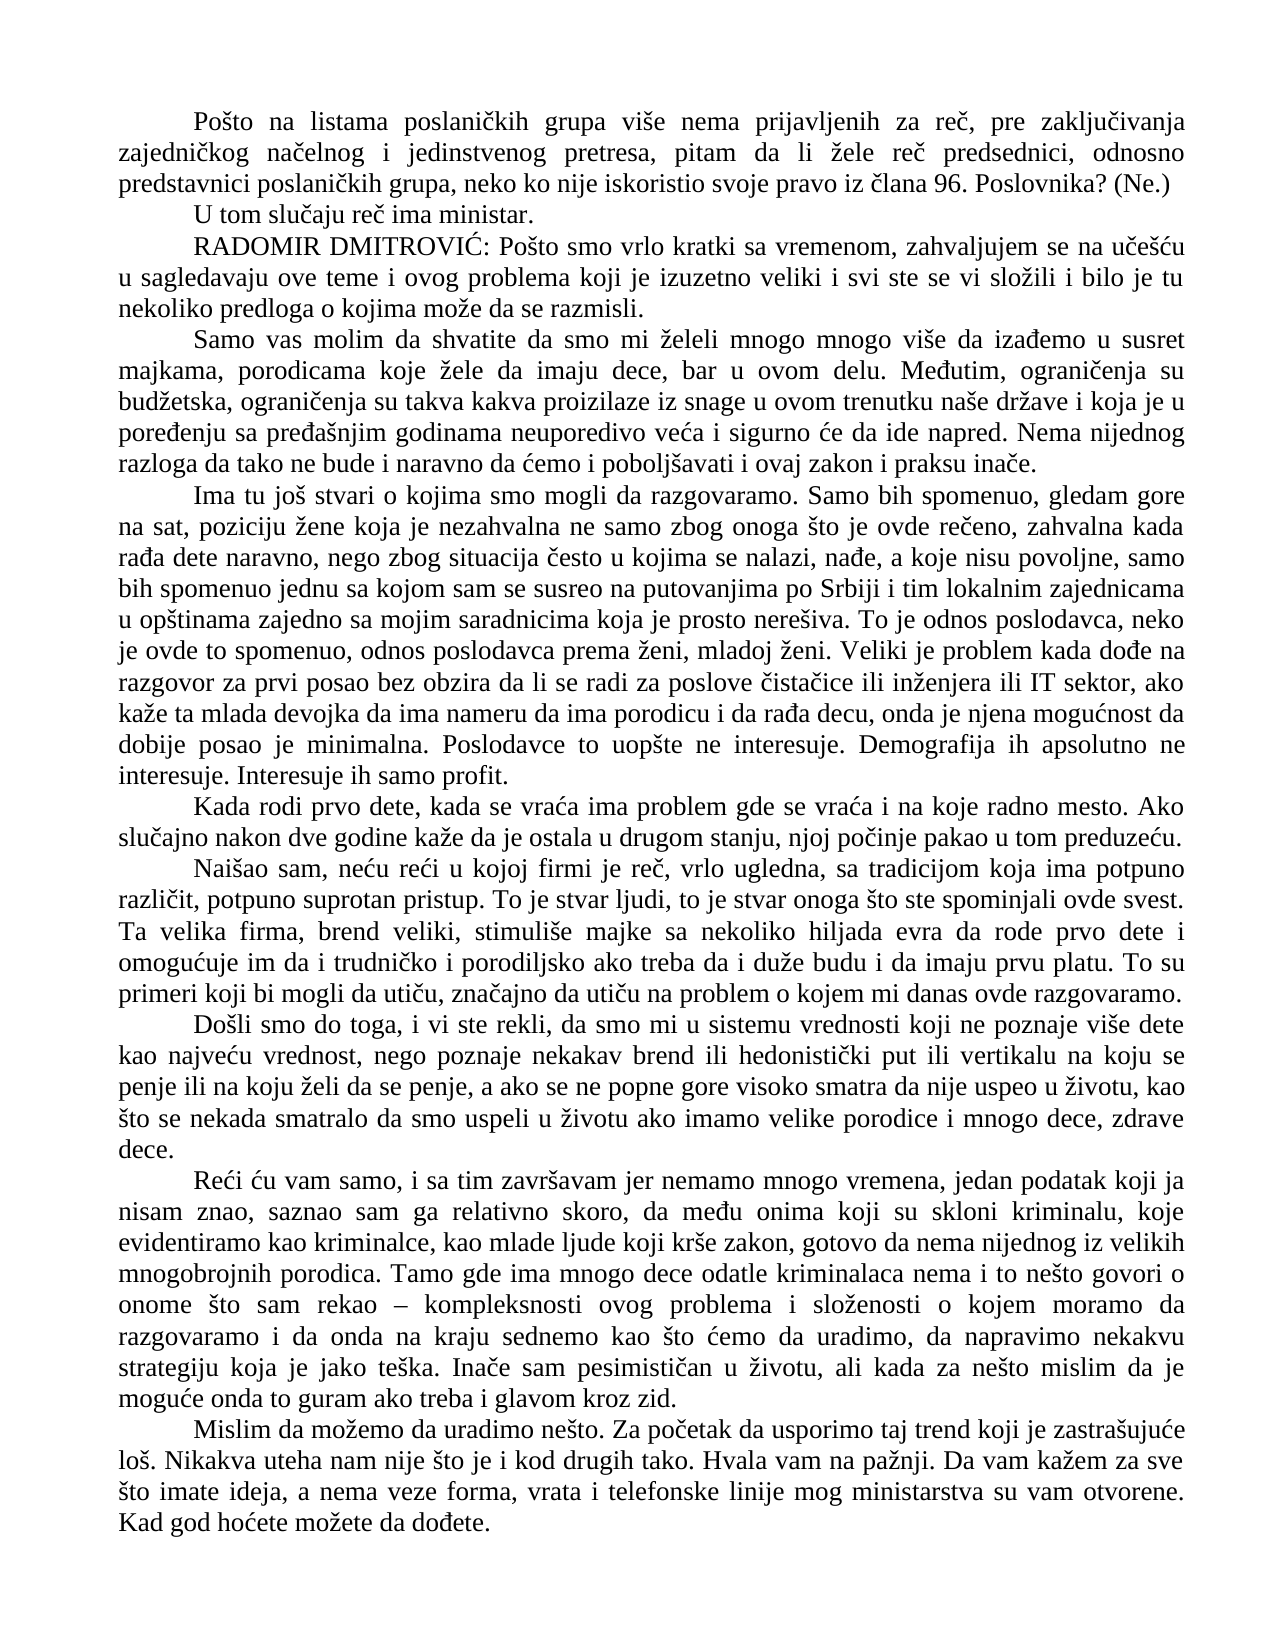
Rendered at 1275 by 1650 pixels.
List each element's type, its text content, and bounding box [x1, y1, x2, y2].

text Kada rodi prvo dete, kada se vraća ima problem gde se vraća i na koje radno mesto. Ako slučajno nakon dve godine kaže da je ostala u drugom stanju, njoj počinje pakao u tom preduzeću. [118, 790, 1186, 852]
text RADOMIR DMITROVIĆ: Pošto smo vrlo kratki sa vremenom, zahvaljujem se na učešću u sagledavaju ove teme i ovog problema koji je izuzetno veliki i svi ste se vi složili i bilo je tu nekoliko predloga o kojima može da se razmisli. [118, 229, 1186, 323]
text Samo vas molim da shvatite da smo mi želeli mnogo mnogo više da izađemo u susret majkama, porodicama koje žele da imaju dece, bar u ovom delu. Međutim, ograničenja su budžetska, ograničenja su takva kakva proizilaze iz snage u ovom trenutku naše države i koja je u poređenju sa pređašnjim godinama neuporedivo veća i sigurno će da ide napred. Nema nijednog razloga da tako ne bude i naravno da ćemo i poboljšavati i ovaj zakon i praksu inače. [118, 323, 1186, 479]
text U tom slučaju reč ima ministar. [118, 198, 1186, 229]
text Mislim da možemo da uradimo nešto. Za početak da usporimo taj trend koji je zastrašujuće loš. Nikakva uteha nam nije što je i kod drugih tako. Hvala vam na pažnji. Da vam kažem za sve što imate ideja, a nema veze forma, vrata i telefonske linije mog ministarstva su vam otvorene. Kad god hoćete možete da dođete. [118, 1413, 1186, 1538]
text Naišao sam, neću reći u kojoj firmi je reč, vrlo ugledna, sa tradicijom koja ima potpuno različit, potpuno suprotan pristup. To je stvar ljudi, to je stvar onoga što ste spominjali ovde svest. Ta velika firma, brend veliki, stimuliše majke sa nekoliko hiljada evra da rode prvo dete i omogućuje im da i trudničko i porodiljsko ako treba da i duže budu i da imaju prvu platu. To su primeri koji bi mogli da utiču, značajno da utiču na problem o kojem mi danas ovde razgovaramo. [118, 852, 1186, 1008]
text Pošto na listama poslaničkih grupa više nema prijavljenih za reč, pre zaključivanja zajedničkog načelnog i jedinstvenog pretresa, pitam da li žele reč predsednici, odnosno predstavnici poslaničkih grupa, neko ko nije iskoristio svoje pravo iz člana 96. Poslovnika? (Ne.) [118, 105, 1186, 198]
text Reći ću vam samo, i sa tim završavam jer nemamo mnogo vremena, jedan podatak koji ja nisam znao, saznao sam ga relativno skoro, da među onima koji su skloni kriminalu, koje evidentiramo kao kriminalce, kao mlade ljude koji krše zakon, gotovo da nema nijednog iz velikih mnogobrojnih porodica. Tamo gde ima mnogo dece odatle kriminalaca nema i to nešto govori o onome što sam rekao – kompleksnosti ovog problema i složenosti o kojem moramo da razgovaramo i da onda na kraju sednemo kao što ćemo da uradimo, da napravimo nekakvu strategiju koja je jako teška. Inače sam pesimističan u životu, ali kada za nešto mislim da je moguće onda to guram ako treba i glavom kroz zid. [118, 1164, 1186, 1413]
text Došli smo do toga, i vi ste rekli, da smo mi u sistemu vrednosti koji ne poznaje više dete kao najveću vrednost, nego poznaje nekakav brend ili hedonistički put ili vertikalu na koju se penje ili na koju želi da se penje, a ako se ne popne gore visoko smatra da nije uspeo u životu, kao što se nekada smatralo da smo uspeli u životu ako imamo velike porodice i mnogo dece, zdrave dece. [118, 1008, 1186, 1164]
text Ima tu još stvari o kojima smo mogli da razgovaramo. Samo bih spomenuo, gledam gore na sat, poziciju žene koja je nezahvalna ne samo zbog onoga što je ovde rečeno, zahvalna kada rađa dete naravno, nego zbog situacija često u kojima se nalazi, nađe, a koje nisu povoljne, samo bih spomenuo jednu sa kojom sam se susreo na putovanjima po Srbiji i tim lokalnim zajednicama u opštinama zajedno sa mojim saradnicima koja je prosto nerešiva. To je odnos poslodavca, neko je ovde to spomenuo, odnos poslodavca prema ženi, mladoj ženi. Veliki je problem kada dođe na razgovor za prvi posao bez obzira da li se radi za poslove čistačice ili inženjera ili IT sektor, ako kaže ta mlada devojka da ima nameru da ima porodicu i da rađa decu, onda je njena mogućnost da dobije posao je minimalna. Poslodavce to uopšte ne interesuje. Demografija ih apsolutno ne interesuje. Interesuje ih samo profit. [118, 479, 1186, 790]
